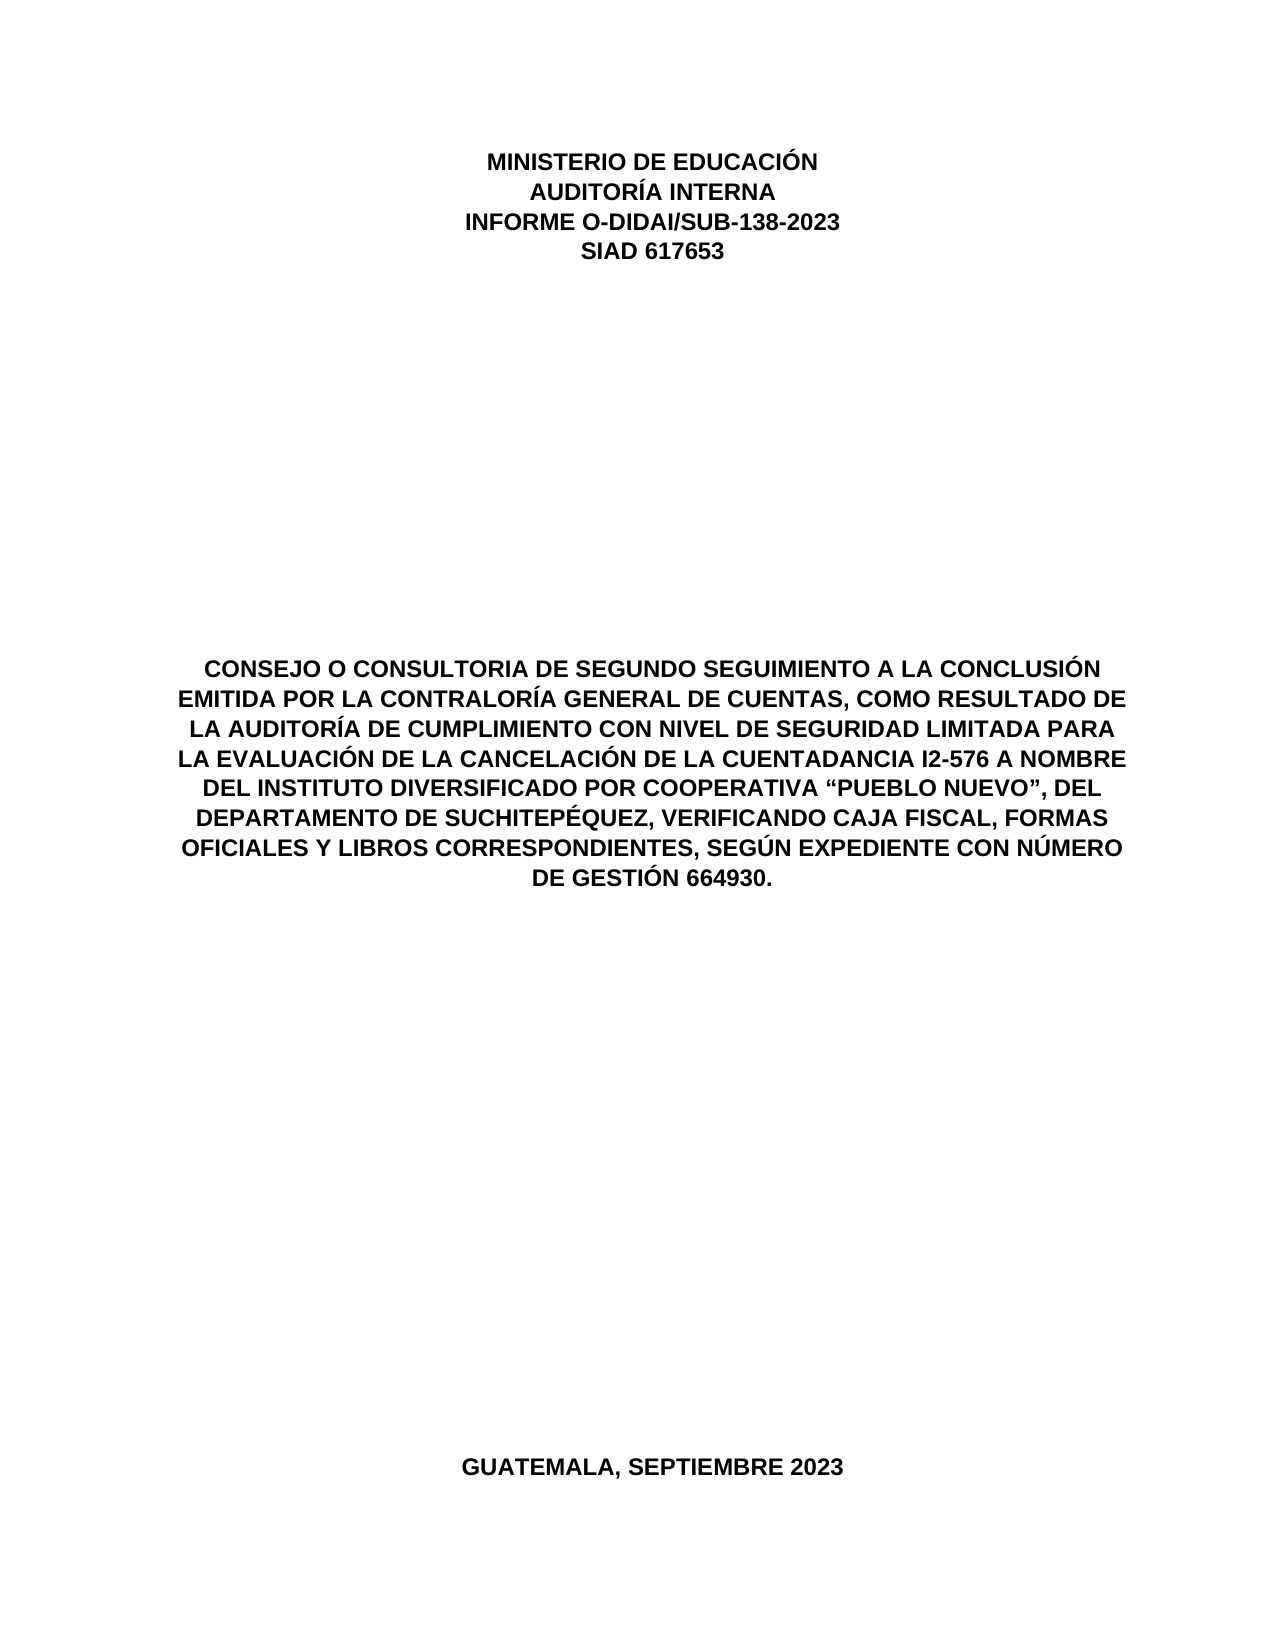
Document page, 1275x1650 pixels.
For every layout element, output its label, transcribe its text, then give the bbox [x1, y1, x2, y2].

text MINISTERIO DE EDUCACIÓN AUDITORÍA INTERNA [459, 148, 845, 205]
text CONSEJO O CONSULTORIA DE SEGUNDO SEGUIMIENTO A LA CONCLUSIÓN EMITIDA POR LA CONTRALORÍA GENERAL DE CUENTAS, COMO RESULTADO DE LA AUDITORÍA DE CUMPLIMIENTO CON NIVEL DE SEGURIDAD LIMITADA PARA LA EVALUACIÓN DE LA CANCELACIÓN DE LA CUENTADANCIA I2-576 A NOMBRE DEL INSTITUTO DIVERSIFICADO POR COOPERATIVA “PUEBLO NUEVO”, DEL DEPARTAMENTO DE SUCHITEPÉQUEZ, VERIFICANDO CAJA FISCAL, FORMAS OFICIALES Y LIBROS CORRESPONDIENTES, SEGÚN EXPEDIENTE CON NÚMERO DE GESTIÓN 664930. [177, 655, 1127, 891]
text GUATEMALA, SEPTIEMBRE 2023 [459, 1453, 845, 1481]
text INFORME O-DIDAI/SUB-138-2023 SIAD 617653 [459, 207, 845, 265]
